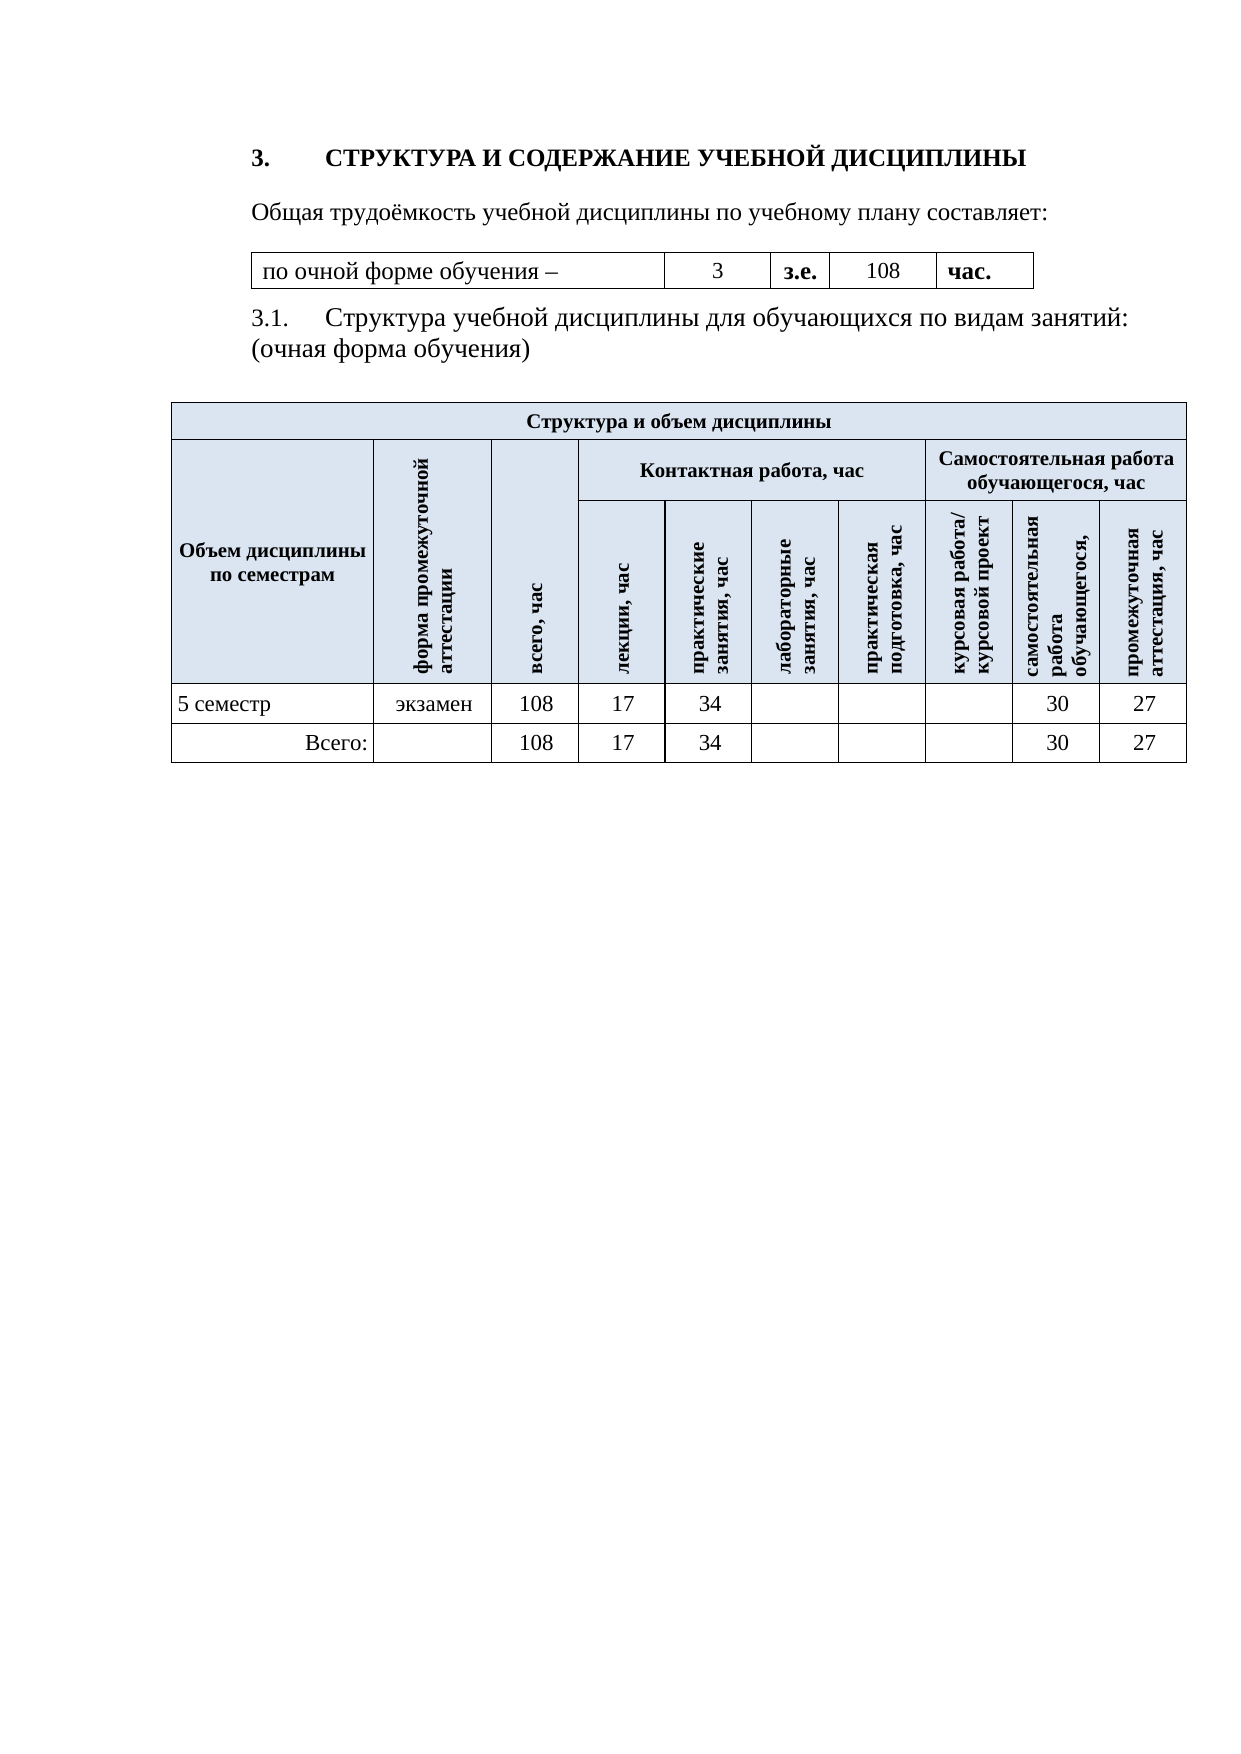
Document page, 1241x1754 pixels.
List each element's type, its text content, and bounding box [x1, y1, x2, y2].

table_header Структура и объем дисциплины [172, 403, 1186, 439]
table_cell экзамен [374, 684, 491, 722]
table_header з.е. [771, 253, 829, 287]
table_cell [752, 724, 838, 762]
table_cell лабораторные занятия, час [752, 501, 838, 683]
table_cell практические занятия, час [666, 501, 751, 683]
table_cell 17 [579, 684, 664, 722]
table_cell 108 [492, 684, 578, 722]
table_cell практическая подготовка, час [839, 501, 925, 683]
table_cell [839, 724, 925, 762]
table_cell [752, 684, 838, 722]
table_cell всего, час [492, 440, 578, 683]
table_cell Контактная работа, час [579, 440, 925, 500]
table_cell 5 семестр [172, 684, 373, 722]
table_header 3 [665, 253, 770, 287]
table_cell [926, 724, 1012, 762]
table_cell 27 [1100, 724, 1186, 762]
list Общая трудоёмкость учебной дисциплины по учебному плану составляет: [177, 197, 1181, 226]
table_cell 30 [1013, 724, 1099, 762]
table_cell промежуточная аттестация, час [1100, 501, 1186, 683]
table_cell [926, 684, 1012, 722]
subtitle СТРУКТУРА И СОДЕРЖАНИЕ УЧЕБНОЙ ДИСЦИПЛИНЫ [251, 143, 1181, 172]
table_cell лекции, час [579, 501, 664, 683]
table_cell курсовая работа/ курсовой проект [926, 501, 1012, 683]
table_cell 17 [579, 724, 664, 762]
table_cell Всего: [172, 724, 373, 762]
table_cell форма промежуточной аттестации [374, 440, 491, 683]
table_header час. [937, 253, 1033, 287]
table_cell [374, 724, 491, 762]
table_cell 30 [1013, 684, 1099, 722]
table_header 108 [830, 253, 936, 287]
table_cell [839, 684, 925, 722]
table_cell 34 [666, 684, 751, 722]
table_cell 34 [666, 724, 751, 762]
table_cell Самостоятельная работа обучающегося, час [926, 440, 1186, 500]
table_cell Объем дисциплины по семестрам [172, 440, 373, 683]
table_cell 27 [1100, 684, 1186, 722]
table_header по очной форме обучения – [252, 253, 664, 287]
table_cell самостоятельная работа обучающегося, час [1013, 501, 1099, 683]
subtitle Структура учебной дисциплины для обучающихся по видам занятий: (очная форма обучения) [251, 301, 1181, 363]
table_cell 108 [492, 724, 578, 762]
